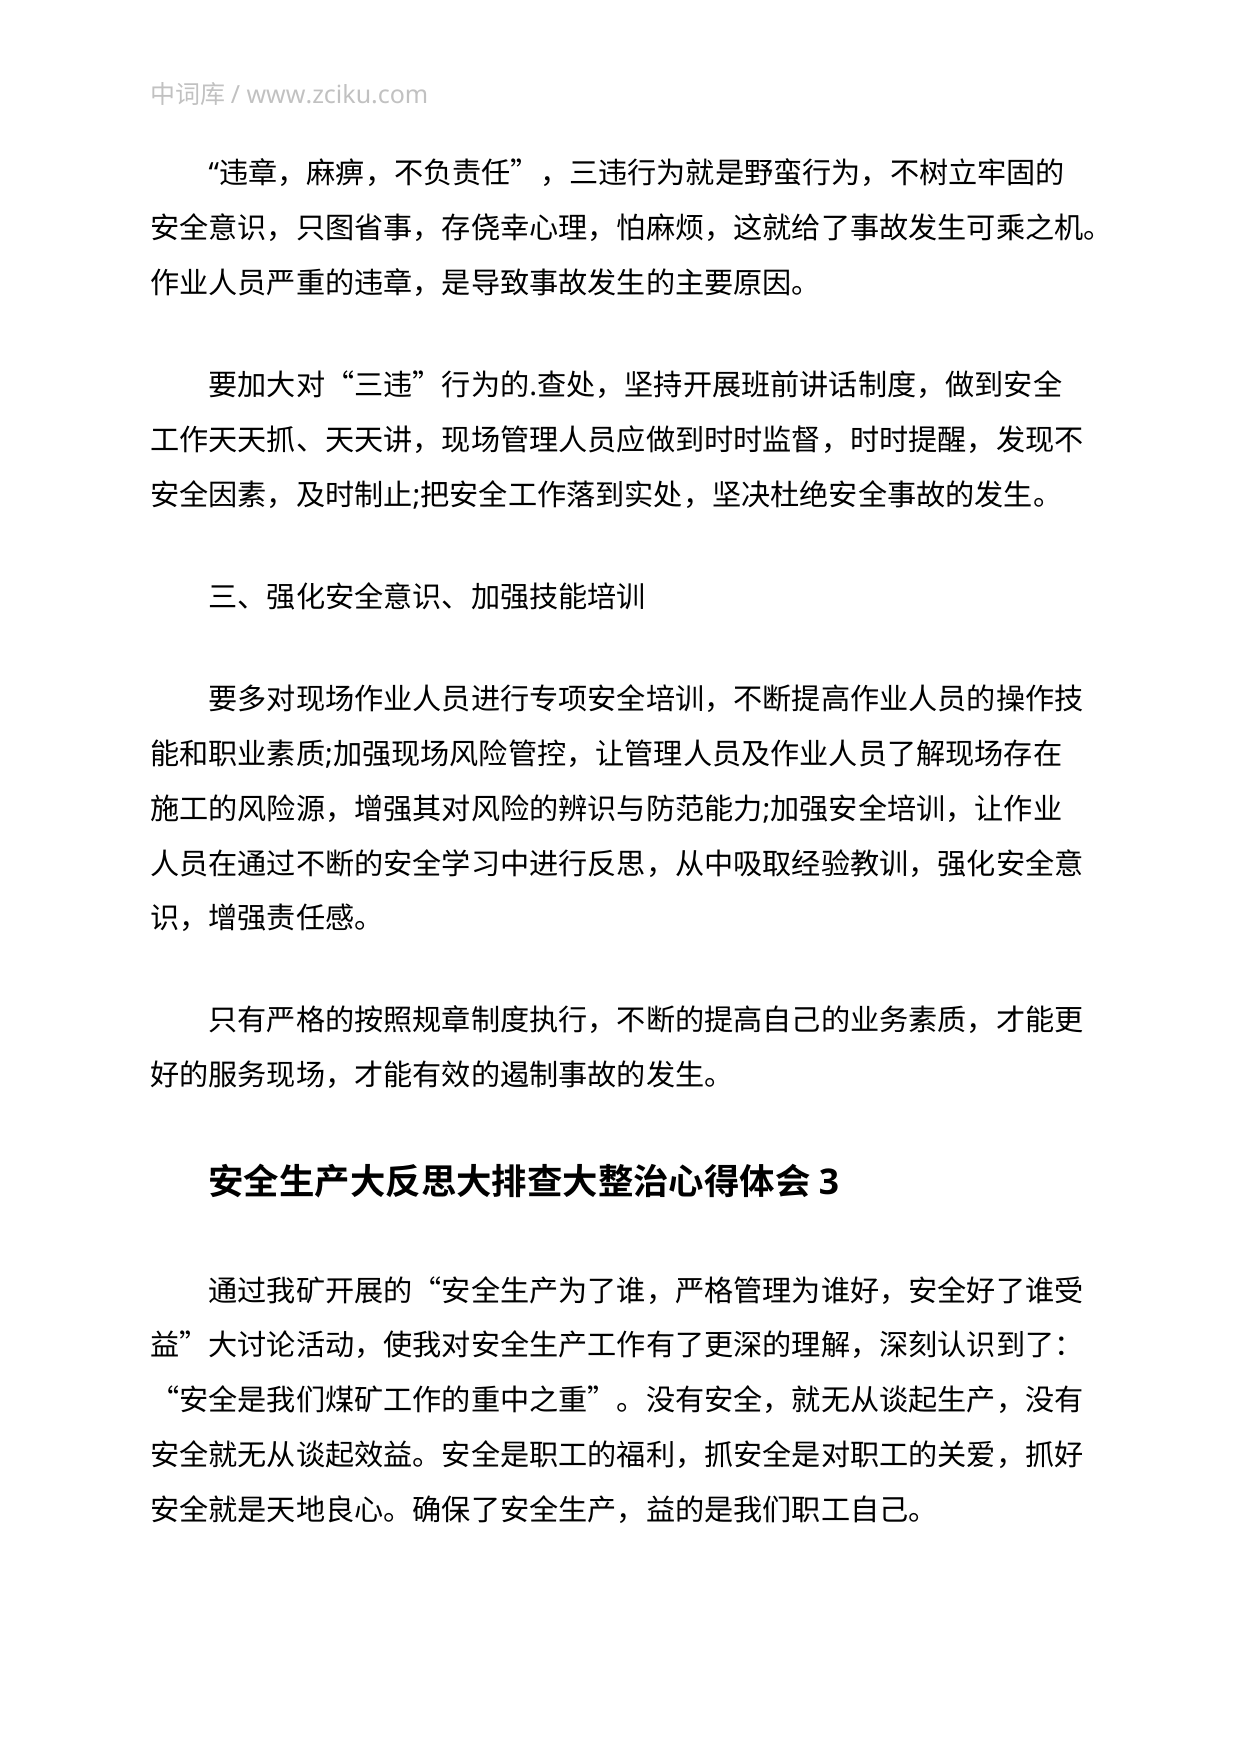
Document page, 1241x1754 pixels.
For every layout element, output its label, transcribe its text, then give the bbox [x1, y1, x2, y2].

text 要多对现场作业人员进行专项安全培训，不断提高作业人员的操作技能和职业素质;加强现场风险管控，让管理人员及作业人员了解现场存在施工的风险源，增强其对风险的辨识与防范能力;加强安全培训，让作业人员在通过不断的安全学习中进行反思，从中吸取经验教训，强化安全意识，增强责任感。 [150, 675, 1090, 937]
text 安全生产大反思大排查大整治心得体会 3 [150, 1153, 1090, 1205]
text 只有严格的按照规章制度执行，不断的提高自己的业务素质，才能更好的服务现场，才能有效的遏制事故的发生。 [150, 997, 1090, 1094]
text 通过我矿开展的“安全生产为了谁，严格管理为谁好，安全好了谁受益”大讨论活动，使我对安全生产工作有了更深的理解，深刻认识到了：“安全是我们煤矿工作的重中之重”。没有安全，就无从谈起生产，没有安全就无从谈起效益。安全是职工的福利，抓安全是对职工的关爱，抓好安全就是天地良心。确保了安全生产，益的是我们职工自己。 [150, 1267, 1090, 1529]
text “违章，麻痹，不负责任”，三违行为就是野蛮行为，不树立牢固的安全意识，只图省事，存侥幸心理，怕麻烦，这就给了事故发生可乘之机。作业人员严重的违章，是导致事故发生的主要原因。 [150, 150, 1090, 302]
text 三、强化安全意识、加强技能培训 [150, 573, 1090, 616]
text 要加大对“三违”行为的.查处，坚持开展班前讲话制度，做到安全工作天天抓、天天讲，现场管理人员应做到时时监督，时时提醒，发现不安全因素，及时制止;把安全工作落到实处，坚决杜绝安全事故的发生。 [150, 362, 1090, 514]
